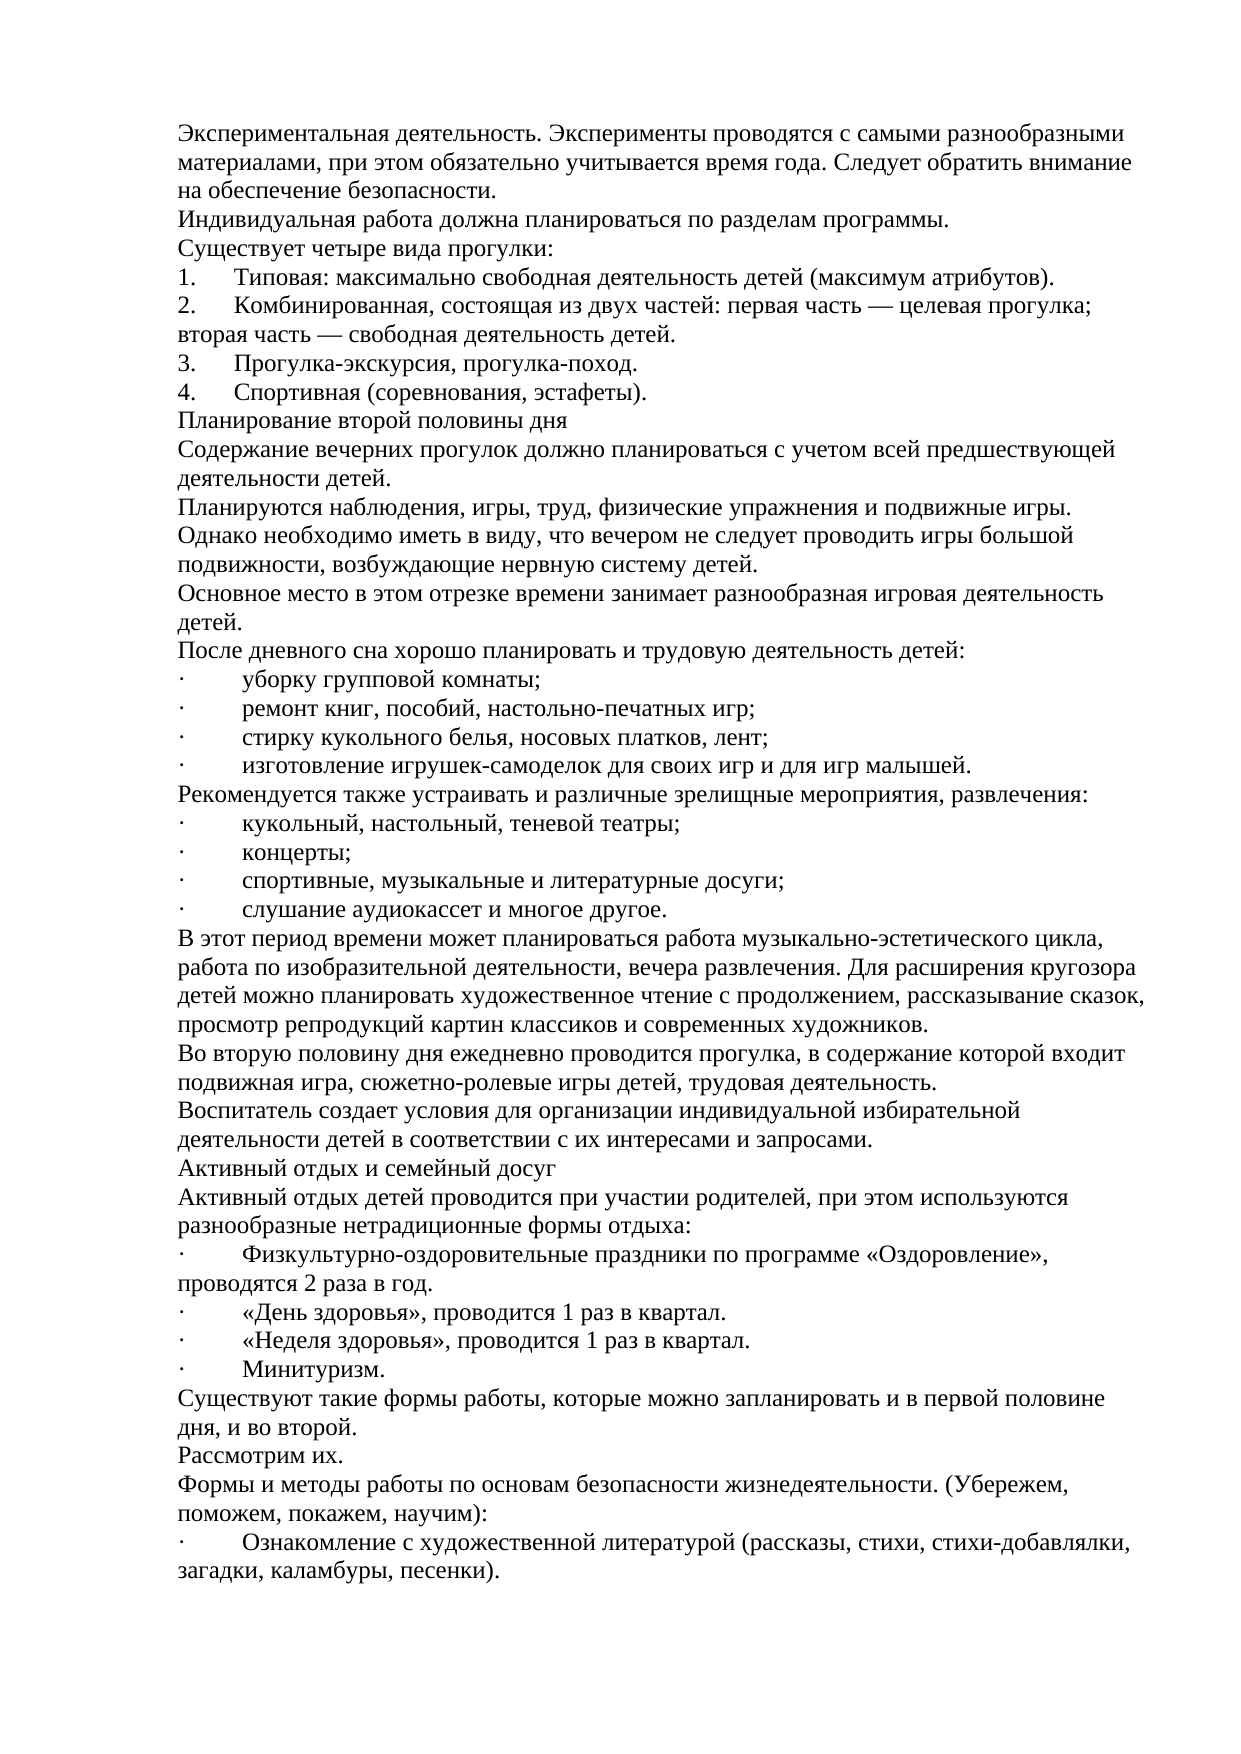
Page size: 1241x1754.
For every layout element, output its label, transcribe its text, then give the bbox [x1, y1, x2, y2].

text · «День здоровья», проводится 1 раз в квартал. [177, 1297, 1152, 1326]
text · уборку групповой комнаты; [177, 664, 1152, 693]
text Во вторую половину дня ежедневно проводится прогулка, в содержание которой входит подвижная игра, сюжетно-ролевые игры детей, трудовая деятельность. [177, 1038, 1152, 1096]
text · Ознакомление с художественной литературой (рассказы, стихи, стихи-добавлялки, загадки, каламбуры, песенки). [177, 1527, 1152, 1584]
text · ремонт книг, пособий, настольно-печатных игр; [177, 693, 1152, 722]
text · спортивные, музыкальные и литературные досуги; [177, 866, 1152, 894]
text Активный отдых детей проводится при участии родителей, при этом используются разнообразные нетрадиционные формы отдыха: [177, 1182, 1152, 1239]
text · Минитуризм. [177, 1354, 1152, 1383]
text Основное место в этом отрезке времени занимает разнообразная игровая деятельность детей. [177, 578, 1152, 636]
text Планирование второй половины дня [177, 406, 1152, 434]
text Планируются наблюдения, игры, труд, физические упражнения и подвижные игры. Однако необходимо иметь в виду, что вечером не следует проводить игры большой подвижности, возбуждающие нервную систему детей. [177, 492, 1152, 578]
text · «Неделя здоровья», проводится 1 раз в квартал. [177, 1326, 1152, 1354]
text · кукольный, настольный, теневой театры; [177, 808, 1152, 837]
text 2. Комбинированная, состоящая из двух частей: первая часть — целевая прогулка; вторая часть — свободная деятельность детей. [177, 291, 1152, 348]
text Воспитатель создает условия для организации индивидуальной избирательной деятельности детей в соответствии с их интересами и запросами. [177, 1096, 1152, 1153]
text После дневного сна хорошо планировать и трудовую деятельность детей: [177, 636, 1152, 664]
text · Физкультурно-оздоровительные праздники по программе «Оздоровление», проводятся 2 раза в год. [177, 1239, 1152, 1297]
text · концерты; [177, 837, 1152, 866]
text Содержание вечерних прогулок должно планироваться с учетом всей предшествующей деятельности детей. [177, 434, 1152, 492]
text 1. Типовая: максимально свободная деятельность детей (максимум атрибутов). [177, 262, 1152, 291]
text Индивидуальная работа должна планироваться по разделам программы. [177, 204, 1152, 233]
text Рассмотрим их. [177, 1441, 1152, 1469]
text · слушание аудиокассет и многое другое. [177, 894, 1152, 923]
text · стирку кукольного белья, носовых платков, лент; [177, 722, 1152, 751]
text · изготовление игрушек-самоделок для своих игр и для игр малышей. [177, 751, 1152, 779]
text 4. Спортивная (соревнования, эстафеты). [177, 377, 1152, 406]
text Рекомендуется также устраивать и различные зрелищные мероприятия, развлечения: [177, 779, 1152, 808]
text В этот период времени может планироваться работа музыкально-эстетического цикла, работа по изобразительной деятельности, вечера развлечения. Для расширения кругозора детей можно планировать художественное чтение с продолжением, рассказывание сказок, просмотр репродукций картин классиков и современных художников. [177, 923, 1152, 1038]
text Активный отдых и семейный досуг [177, 1153, 1152, 1182]
text Формы и методы работы по основам безопасности жизнедеятельности. (Убережем, поможем, покажем, научим): [177, 1469, 1152, 1527]
text Существуют такие формы работы, которые можно запланировать и в первой половине дня, и во второй. [177, 1383, 1152, 1441]
text Существует четыре вида прогулки: [177, 233, 1152, 262]
text Экспериментальная деятельность. Эксперименты проводятся с самыми разнообразными материалами, при этом обязательно учитывается время года. Следует обратить внимание на обеспечение безопасности. [177, 118, 1152, 204]
text 3. Прогулка-экскурсия, прогулка-поход. [177, 348, 1152, 377]
